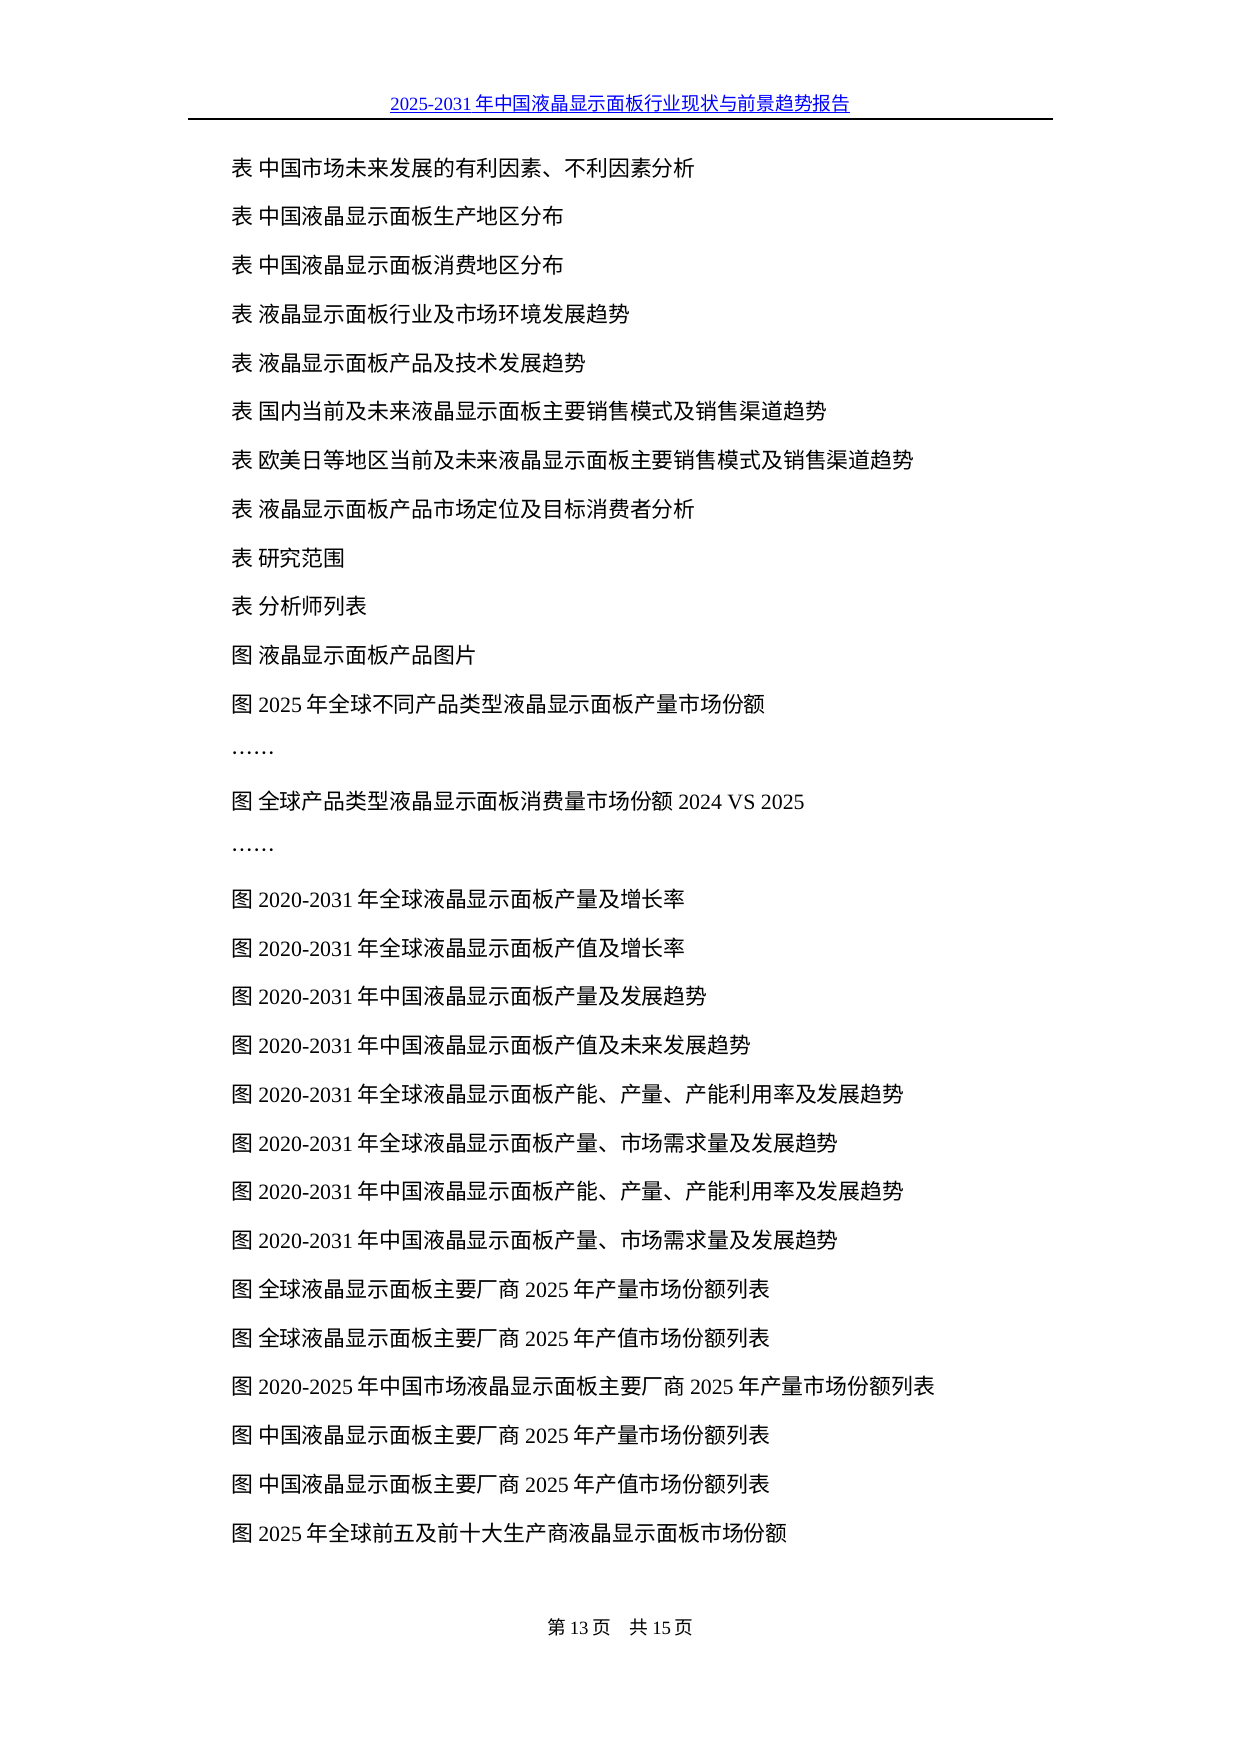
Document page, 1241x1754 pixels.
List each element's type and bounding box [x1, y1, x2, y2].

text [187, 150, 1053, 1548]
